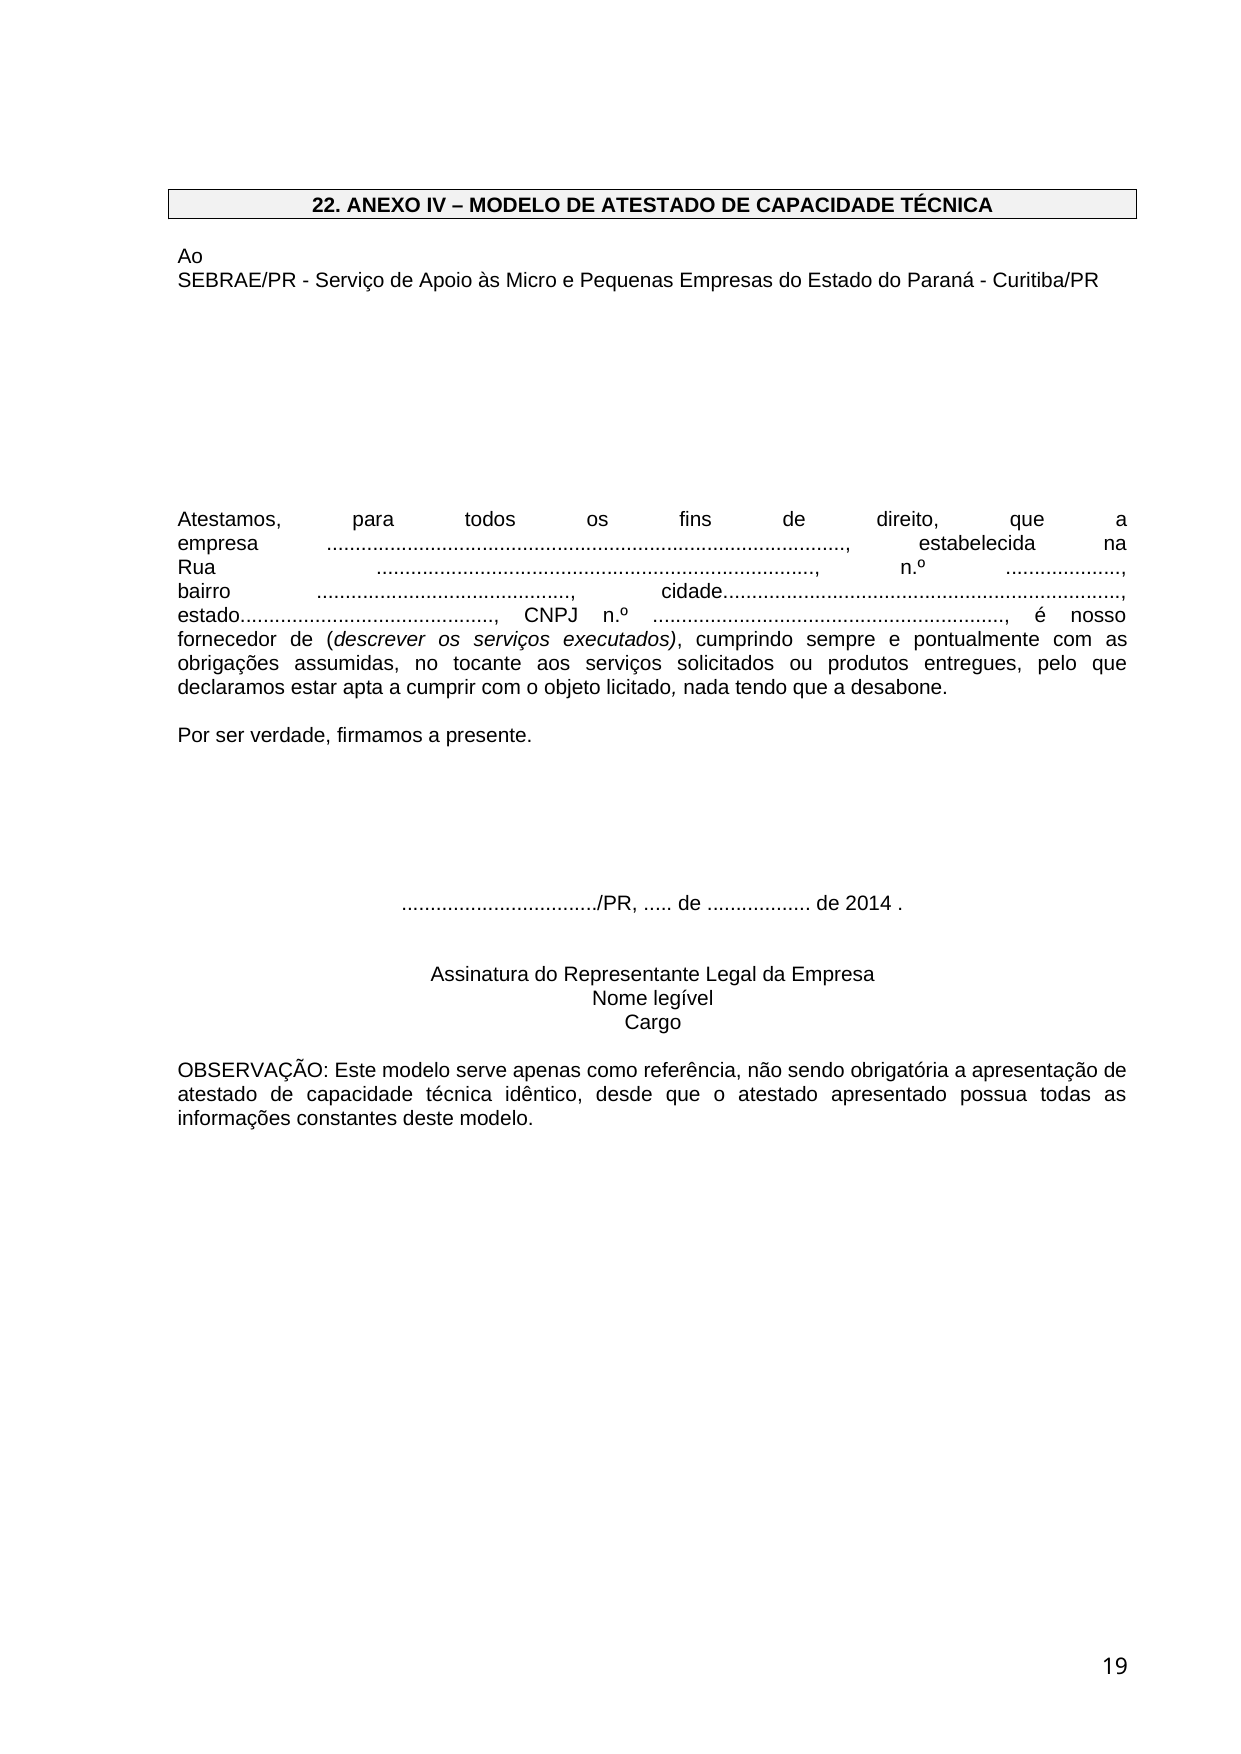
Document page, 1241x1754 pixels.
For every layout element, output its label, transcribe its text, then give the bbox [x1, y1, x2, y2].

text Cargo [177, 1010, 1128, 1034]
text Ao [177, 243, 1128, 267]
text Por ser verdade, firmamos a presente. [177, 723, 1128, 747]
text Assinatura do Representante Legal da Empresa [177, 962, 1128, 986]
subtitle 22. ANEXO IV – MODELO DE ATESTADO DE CAPACIDADE TÉCNICA [169, 190, 1136, 218]
text Atestamos, para todos os fins de direito, que a empresa .........................................................................................., estabelecida na Rua ............................................................................, n.º ...................., bairro ............................................, cidade....................................................................., estado............................................, CNPJ n.º ............................................................., é nosso fornecedor de (descrever os serviços executados), cumprindo sempre e pontualmente com as obrigações assumidas, no tocante aos serviços solicitados ou produtos entregues, pelo que declaramos estar apta a cumprir com o objeto licitado, nada tendo que a desabone. [177, 507, 1128, 699]
text SEBRAE/PR - Serviço de Apoio às Micro e Pequenas Empresas do Estado do Paraná - Curitiba/PR [177, 267, 1128, 291]
text OBSERVAÇÃO: Este modelo serve apenas como referência, não sendo obrigatória a apresentação de atestado de capacidade técnica idêntico, desde que o atestado apresentado possua todas as informações constantes deste modelo. [177, 1058, 1128, 1130]
text Nome legível [177, 986, 1128, 1010]
text ................................../PR, ..... de .................. de 2014 . [177, 890, 1128, 914]
